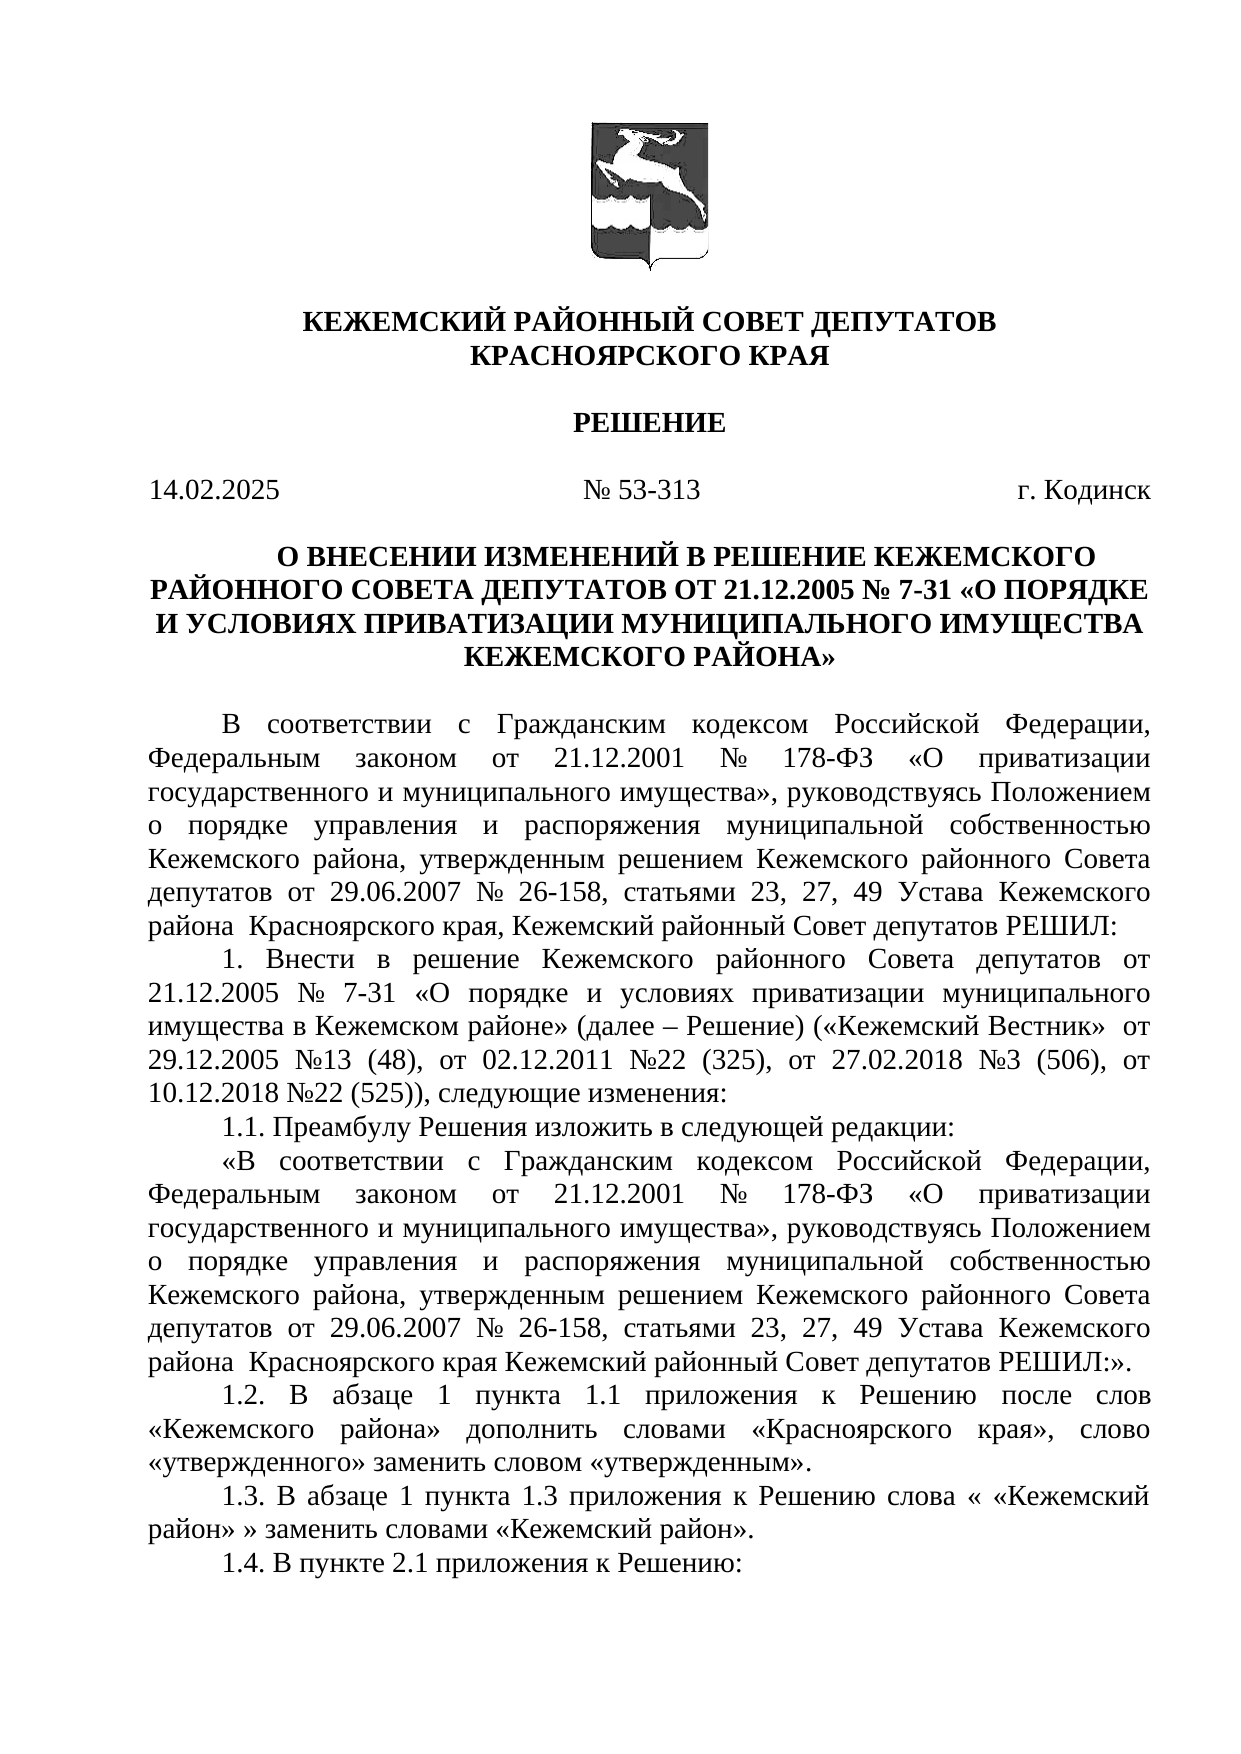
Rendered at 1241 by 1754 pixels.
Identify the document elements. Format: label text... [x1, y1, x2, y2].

title РЕШЕНИЕ [148, 405, 1152, 438]
title КЕЖЕМСКИЙ РАЙОННЫЙ СОВЕТ ДЕПУТАТОВ [148, 304, 1152, 338]
text «В соответствии с Гражданским кодексом Российской Федерации, Федеральным законом от 21.12.2001 № 178-ФЗ «О приватизации государственного и муниципального имущества», руководствуясь Положением о порядке управления и распоряжения муниципальной собственностью Кежемского района, утвержденным решением Кежемского районного Совета депутатов от 29.06.2007 № 26-158, статьями 23, 27, 49 Устава Кежемского района Красноярского края Кежемский районный Совет депутатов РЕШИЛ:». [148, 1143, 1152, 1377]
title КРАСНОЯРСКОГО КРАЯ [148, 338, 1152, 371]
text 1. Внести в решение Кежемского районного Совета депутатов от 21.12.2005 № 7-31 «О порядке и условиях приватизации муниципального имущества в Кежемском районе» (далее – Решение) («Кежемский Вестник» от 29.12.2005 №13 (48), от 02.12.2011 №22 (325), от 27.02.2018 №3 (506), от 10.12.2018 №22 (525)), следующие изменения: [148, 941, 1152, 1109]
text 1.3. В абзаце 1 пункта 1.3 приложения к Решению слова « «Кежемский район» » заменить словами «Кежемский район». [148, 1478, 1152, 1545]
text 1.2. В абзаце 1 пункта 1.1 приложения к Решению после слов «Кежемского района» дополнить словами «Красноярского края», слово «утвержденного» заменить словом «утвержденным». [148, 1377, 1152, 1478]
title О ВНЕСЕНИИ ИЗМЕНЕНИЙ В РЕШЕНИЕ КЕЖЕМСКОГО РАЙОННОГО СОВЕТА ДЕПУТАТОВ ОТ 21.12.2005 № 7-31 «О ПОРЯДКЕ И УСЛОВИЯХ ПРИВАТИЗАЦИИ МУНИЦИПАЛЬНОГО ИМУЩЕСТВА КЕЖЕМСКОГО РАЙОНА» [148, 539, 1152, 673]
text 1.1. Преамбулу Решения изложить в следующей редакции: [148, 1109, 1152, 1143]
picture [591, 122, 709, 271]
text В соответствии с Гражданским кодексом Российской Федерации, Федеральным законом от 21.12.2001 № 178-ФЗ «О приватизации государственного и муниципального имущества», руководствуясь Положением о порядке управления и распоряжения муниципальной собственностью Кежемского района, утвержденным решением Кежемского районного Совета депутатов от 29.06.2007 № 26-158, статьями 23, 27, 49 Устава Кежемского района Красноярского края, Кежемский районный Совет депутатов РЕШИЛ: [148, 707, 1152, 941]
title 14.02.2025 № 53-313 г. Кодинск [148, 472, 1152, 505]
text 1.4. В пункте 2.1 приложения к Решению: [148, 1545, 1152, 1579]
